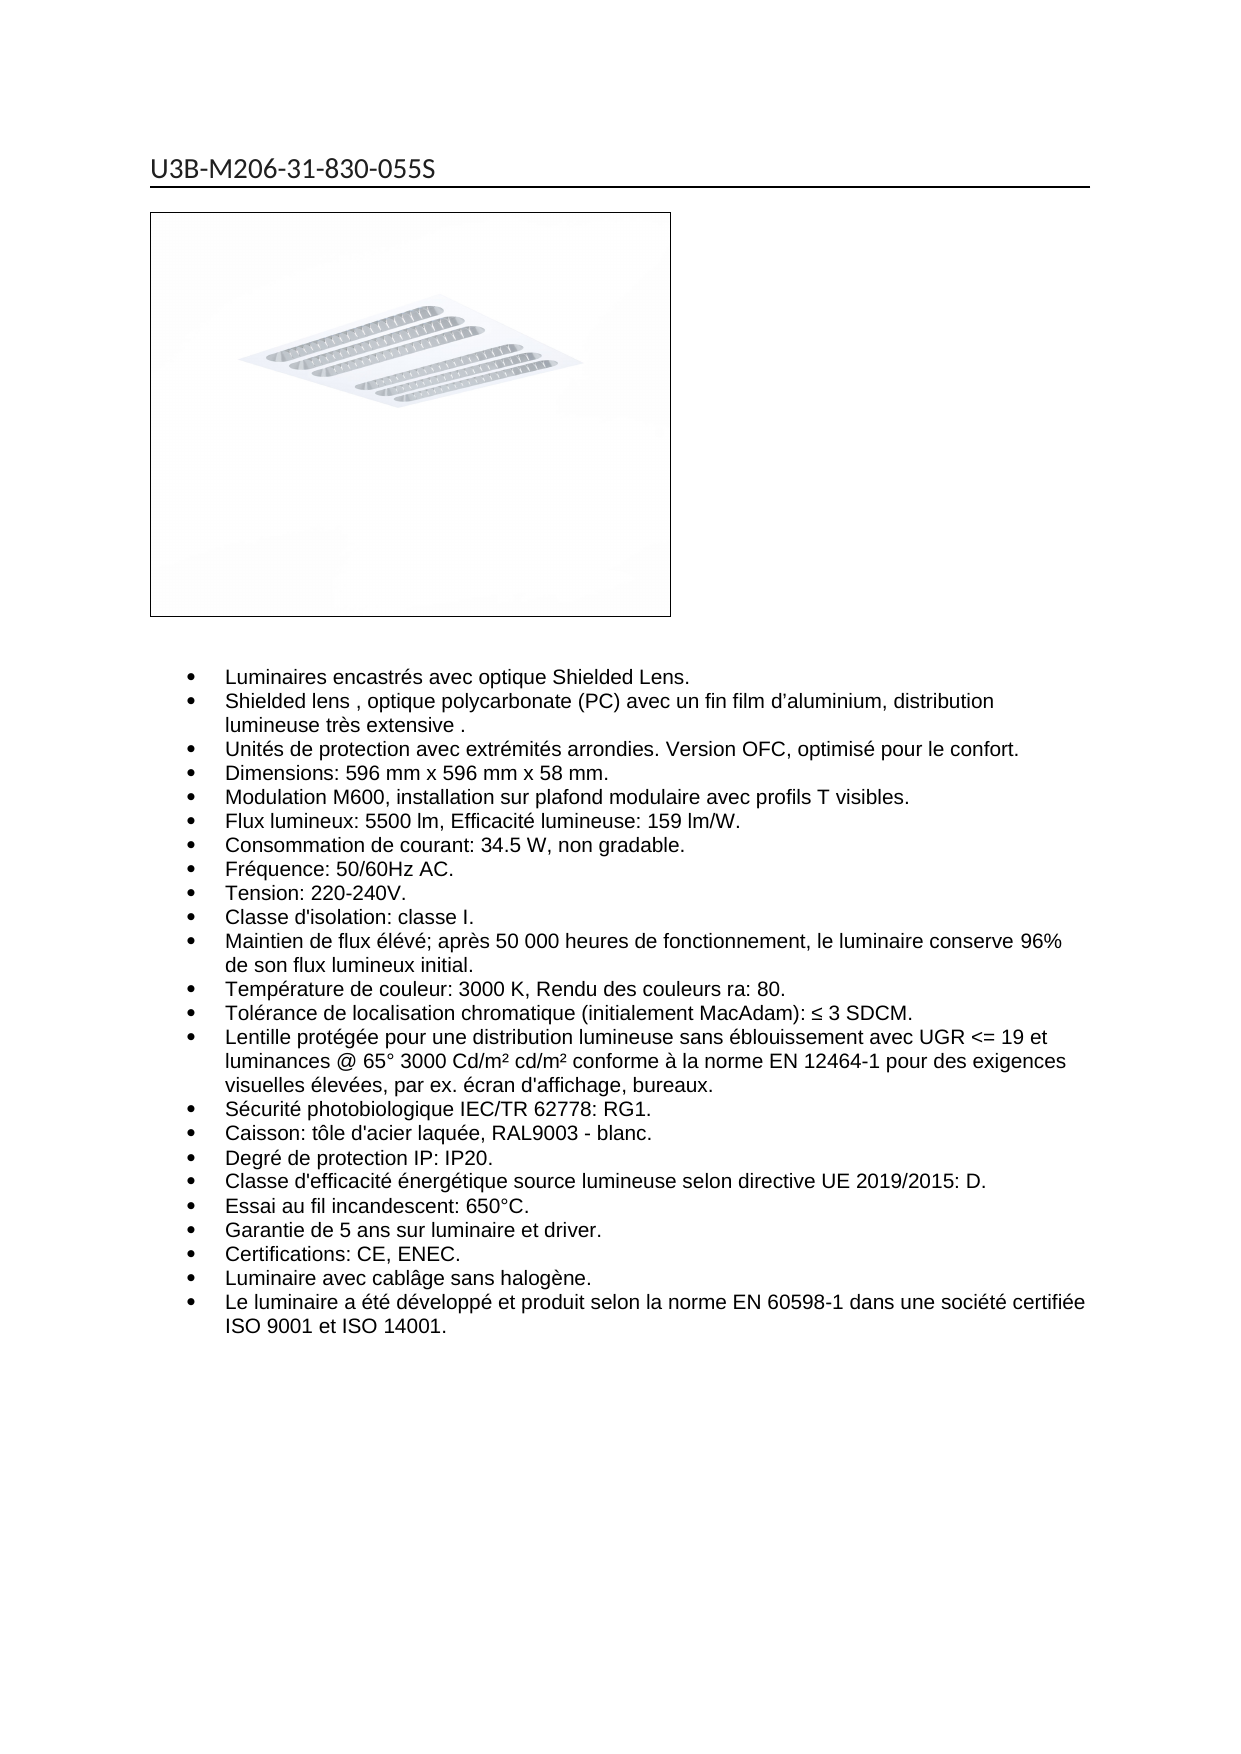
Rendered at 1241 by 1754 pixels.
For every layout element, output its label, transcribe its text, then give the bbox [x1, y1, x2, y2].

list Classe d'efficacité énergétique source lumineuse selon directive UE 2019/2015: D. [187, 1169, 1090, 1193]
list Tolérance de localisation chromatique (initialement MacAdam): ≤ 3 SDCM. [187, 1001, 1090, 1025]
list Flux lumineux: 5500 lm, Efficacité lumineuse: 159 lm/W. [187, 809, 1090, 833]
list Luminaire avec cablâge sans halogène. [187, 1266, 1090, 1290]
list Caisson: tôle d'acier laquée, RAL9003 - blanc. [187, 1121, 1090, 1145]
list Unités de protection avec extrémités arrondies. Version OFC, optimisé pour le confort. [187, 737, 1090, 761]
list Le luminaire a été développé et produit selon la norme EN 60598-1 dans une société certifiée ISO 9001 et ISO 14001. [187, 1290, 1090, 1338]
list Consommation de courant: 34.5 W, non gradable. [187, 833, 1090, 857]
list Fréquence: 50/60Hz AC. [187, 857, 1090, 881]
list Modulation M600, installation sur plafond modulaire avec profils T visibles. [187, 785, 1090, 809]
list Sécurité photobiologique IEC/TR 62778: RG1. [187, 1097, 1090, 1121]
list Classe d'isolation: classe I. [187, 905, 1090, 929]
list Essai au fil incandescent: 650°C. [187, 1193, 1090, 1217]
list Certifications: CE, ENEC. [187, 1242, 1090, 1266]
list Garantie de 5 ans sur luminaire et driver. [187, 1217, 1090, 1242]
list Dimensions: 596 mm x 596 mm x 58 mm. [187, 761, 1090, 785]
text U3B-M206-31-830-055S [150, 150, 1090, 186]
list Shielded lens , optique polycarbonate (PC) avec un fin film d’aluminium, distribution lumineuse très extensive . [187, 688, 1090, 737]
list Degré de protection IP: IP20. [187, 1145, 1090, 1169]
list Température de couleur: 3000 K, Rendu des couleurs ra: 80. [187, 977, 1090, 1001]
list Luminaires encastrés avec optique Shielded Lens. [187, 664, 1090, 688]
picture [151, 213, 670, 616]
list Tension: 220-240V. [187, 881, 1090, 905]
list Maintien de flux élévé; après 50 000 heures de fonctionnement, le luminaire conserve 96% de son flux lumineux initial. [187, 929, 1090, 977]
list Lentille protégée pour une distribution lumineuse sans éblouissement avec UGR <= 19 et luminances @ 65° 3000 Cd/m² cd/m² conforme à la norme EN 12464-1 pour des exigences visuelles élevées, par ex. écran d'affichage, bureaux. [187, 1025, 1090, 1097]
